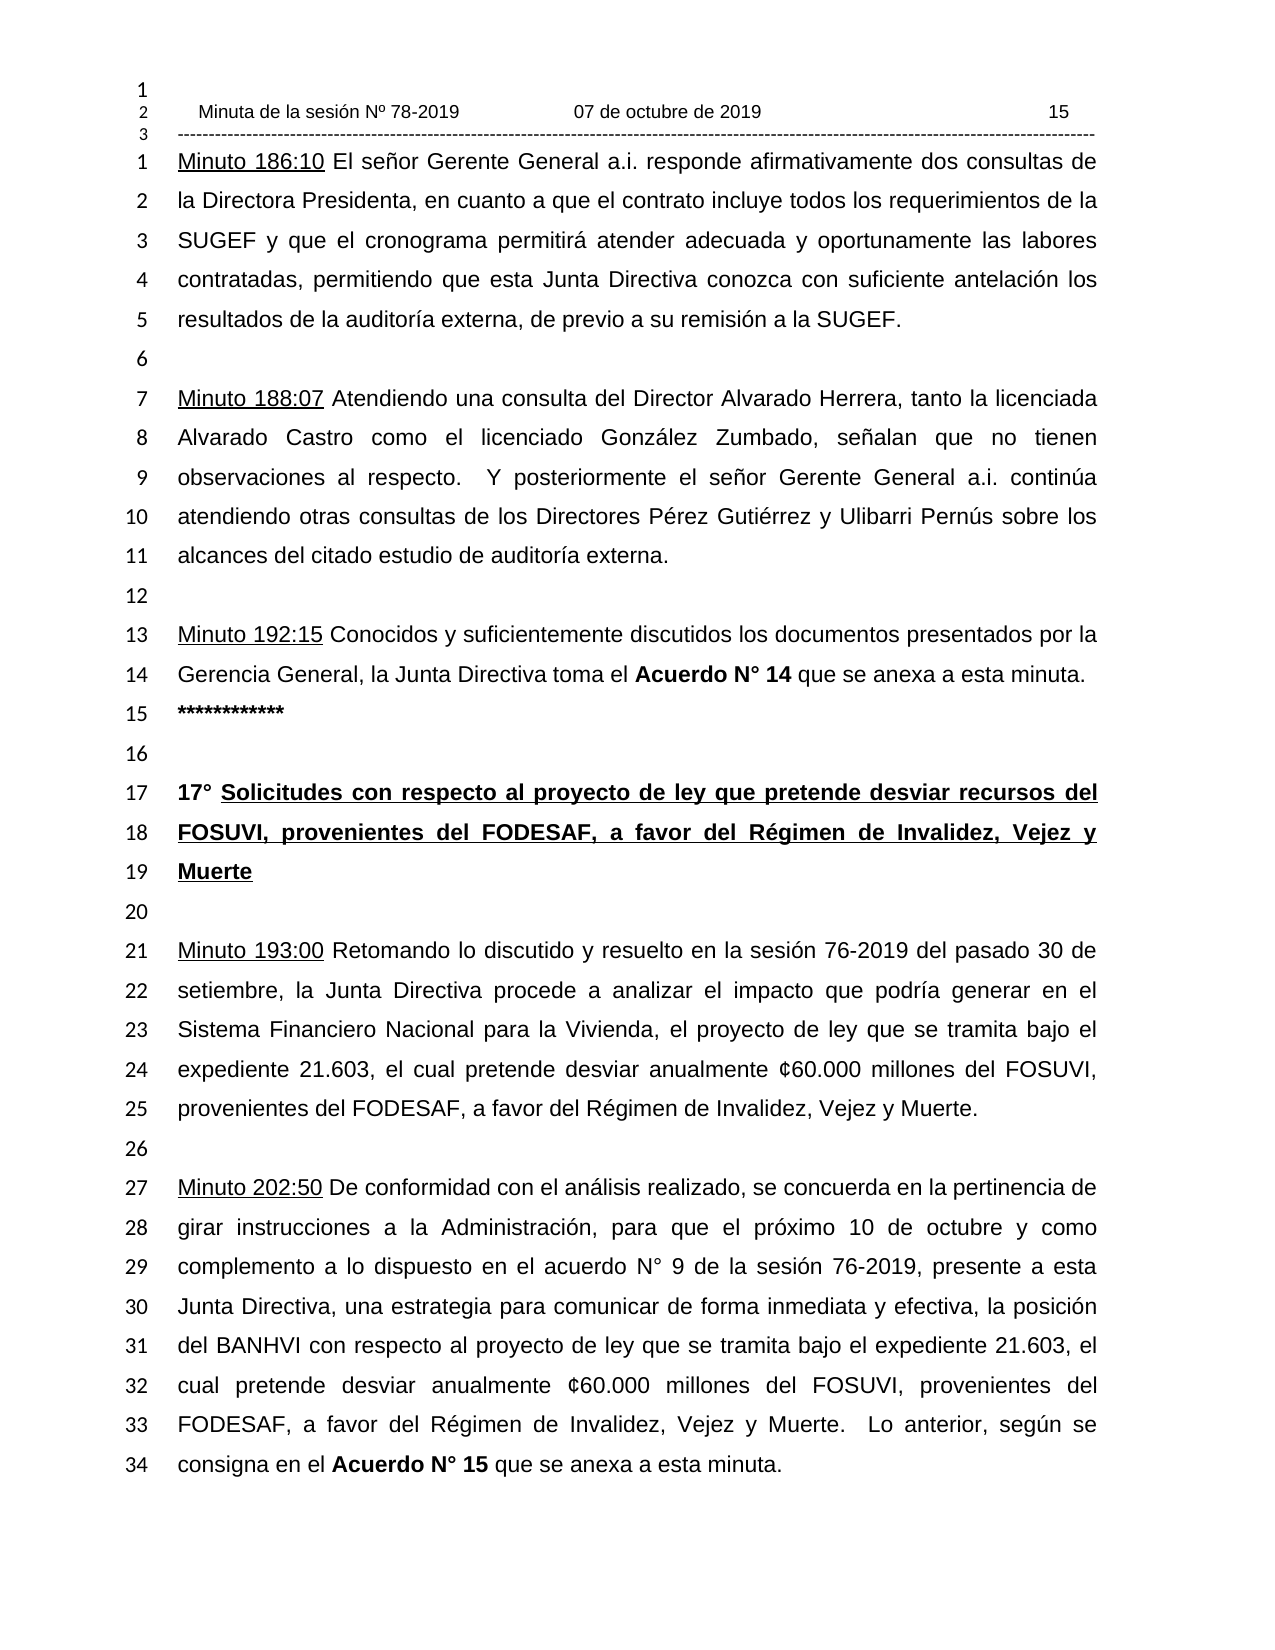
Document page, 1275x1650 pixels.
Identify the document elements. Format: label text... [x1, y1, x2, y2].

text Minuto 186:10 El señor Gerente General a.i. responde afirmativamente dos consultas de la Directora Presidenta, en cuanto a que el contrato incluye todos los requerimientos de la SUGEF y que el cronograma permitirá atender adecuada y oportunamente las labores contratadas, permitiendo que esta Junta Directiva conozca con suficiente antelación los resultados de la auditoría externa, de previo a su remisión a la SUGEF. [177, 148, 1098, 332]
text Minuto 188:07 Atendiendo una consulta del Director Alvarado Herrera, tanto la licenciada Alvarado Castro como el licenciado González Zumbado, señalan que no tienen observaciones al respecto. Y posteriormente el señor Gerente General a.i. continúa atendiendo otras consultas de los Directores Pérez Gutiérrez y Ulibarri Pernús sobre los alcances del citado estudio de auditoría externa. [177, 384, 1098, 569]
text ************ [177, 700, 1098, 727]
text Minuto 193:00 Retomando lo discutido y resuelto en la sesión 76-2019 del pasado 30 de setiembre, la Junta Directiva procede a analizar el impacto que podría generar en el Sistema Financiero Nacional para la Vivienda, el proyecto de ley que se tramita bajo el expediente 21.603, el cual pretende desviar anualmente ¢60.000 millones del FOSUVI, provenientes del FODESAF, a favor del Régimen de Invalidez, Vejez y Muerte. [177, 937, 1098, 1122]
text Minuto 192:15 Conocidos y suficientemente discutidos los documentos presentados por la Gerencia General, la Junta Directiva toma el Acuerdo N° 14 que se anexa a esta minuta. [177, 621, 1098, 687]
text 17° Solicitudes con respecto al proyecto de ley que pretende desviar recursos del FOSUVI, provenientes del FODESAF, a favor del Régimen de Invalidez, Vejez y Muerte [177, 779, 1098, 885]
text Minuto 202:50 De conformidad con el análisis realizado, se concuerda en la pertinencia de girar instrucciones a la Administración, para que el próximo 10 de octubre y como complemento a lo dispuesto en el acuerdo N° 9 de la sesión 76-2019, presente a esta Junta Directiva, una estrategia para comunicar de forma inmediata y efectiva, la posición del BANHVI con respecto al proyecto de ley que se tramita bajo el expediente 21.603, el cual pretende desviar anualmente ¢60.000 millones del FOSUVI, provenientes del FODESAF, a favor del Régimen de Invalidez, Vejez y Muerte. Lo anterior, según se consigna en el Acuerdo N° 15 que se anexa a esta minuta. [177, 1174, 1098, 1477]
